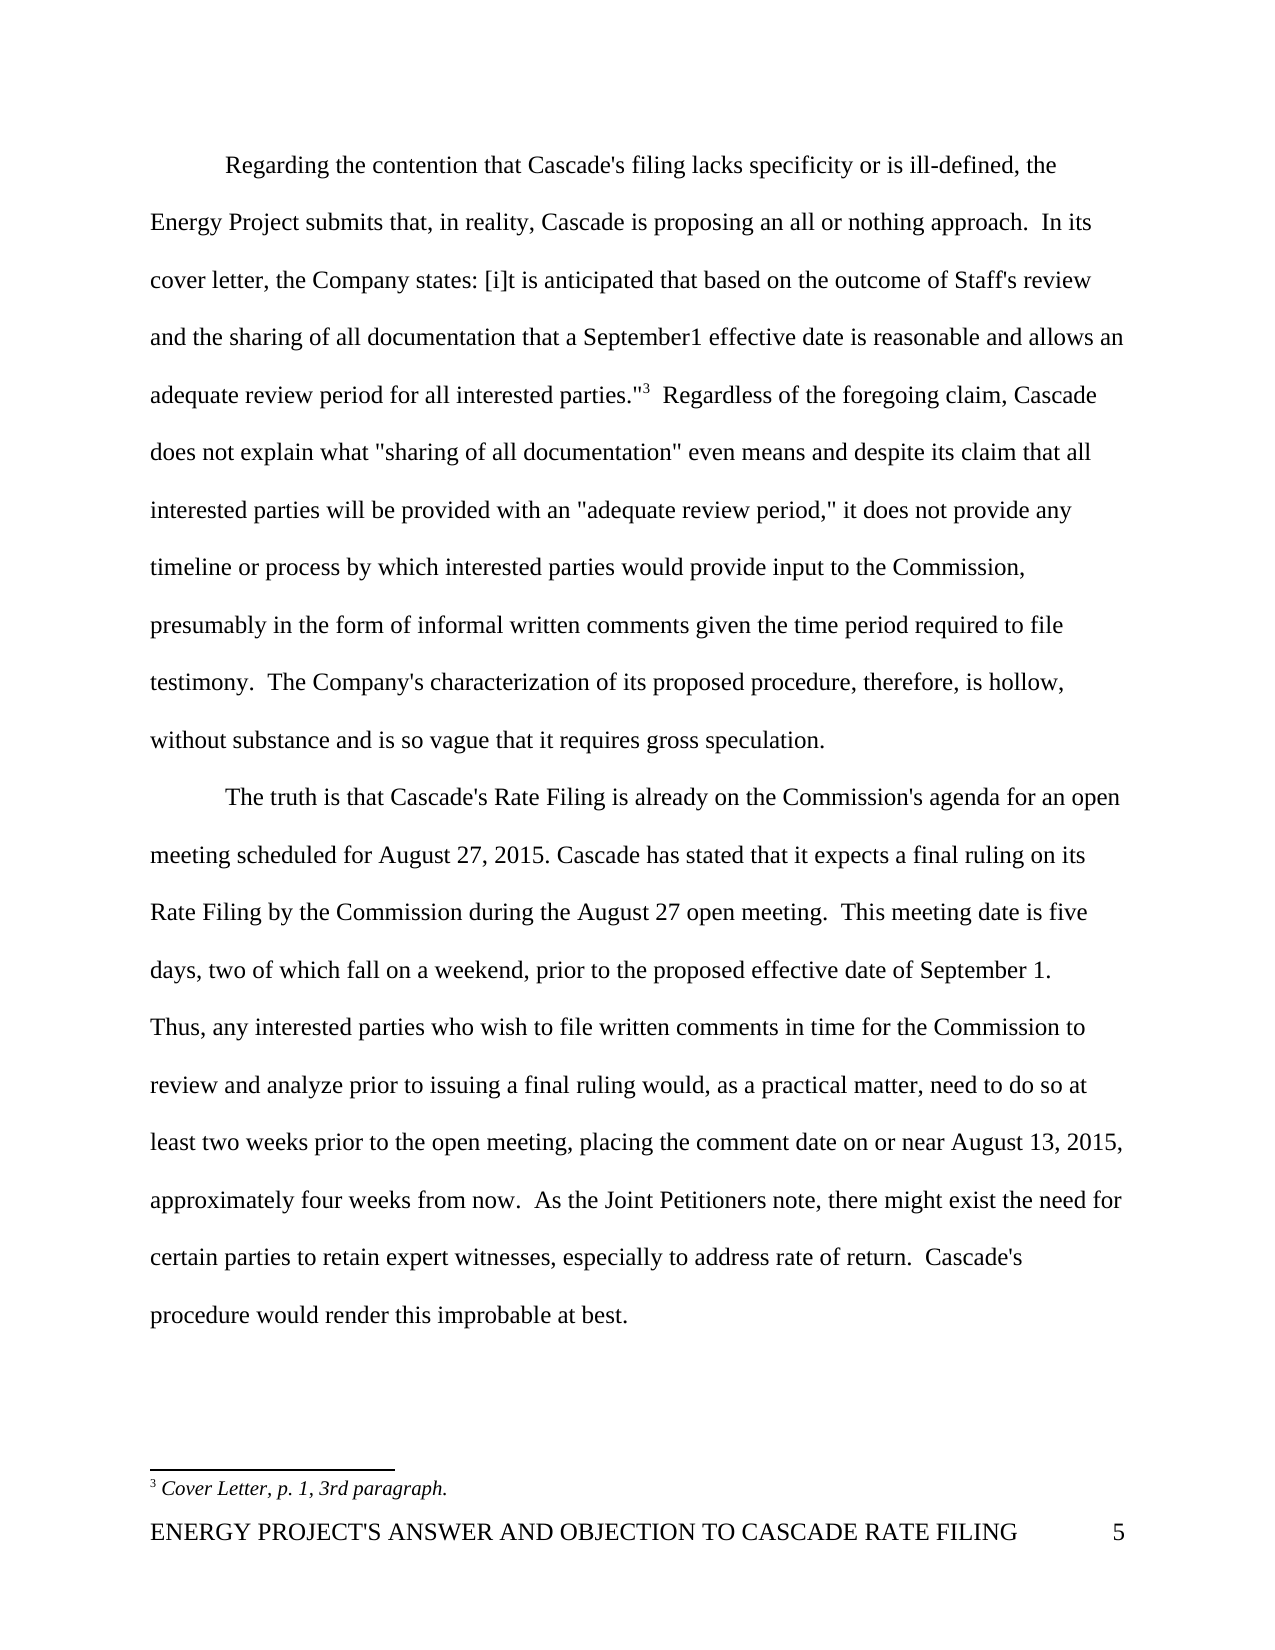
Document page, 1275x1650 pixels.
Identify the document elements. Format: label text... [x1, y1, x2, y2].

text The truth is that Cascade's Rate Filing is already on the Commission's agenda for an open meeting scheduled for August 27, 2015. Cascade has stated that it expects a final ruling on its Rate Filing by the Commission during the August 27 open meeting. This meeting date is five days, two of which fall on a weekend, prior to the proposed effective date of September 1. Thus, any interested parties who wish to file written comments in time for the Commission to review and analyze prior to issuing a final ruling would, as a practical matter, need to do so at least two weeks prior to the open meeting, placing the comment date on or near August 13, 2015, approximately four weeks from now. As the Joint Petitioners note, there might exist the need for certain parties to retain expert witnesses, especially to address rate of return. Cascade's procedure would render this improbable at best. [150, 782, 1125, 1329]
text Regarding the contention that Cascade's filing lacks specificity or is ill-defined, the Energy Project submits that, in reality, Cascade is proposing an all or nothing approach. In its cover letter, the Company states: [i]t is anticipated that based on the outcome of Staff's review and the sharing of all documentation that a September1 effective date is reasonable and allows an adequate review period for all interested parties." Regardless of the foregoing claim, Cascade does not explain what "sharing of all documentation" even means and despite its claim that all interested parties will be provided with an "adequate review period," it does not provide any timeline or process by which interested parties would provide input to the Commission, presumably in the form of informal written comments given the time period required to file testimony. The Company's characterization of its proposed procedure, therefore, is hollow, without substance and is so vague that it requires gross speculation. [150, 150, 1125, 754]
